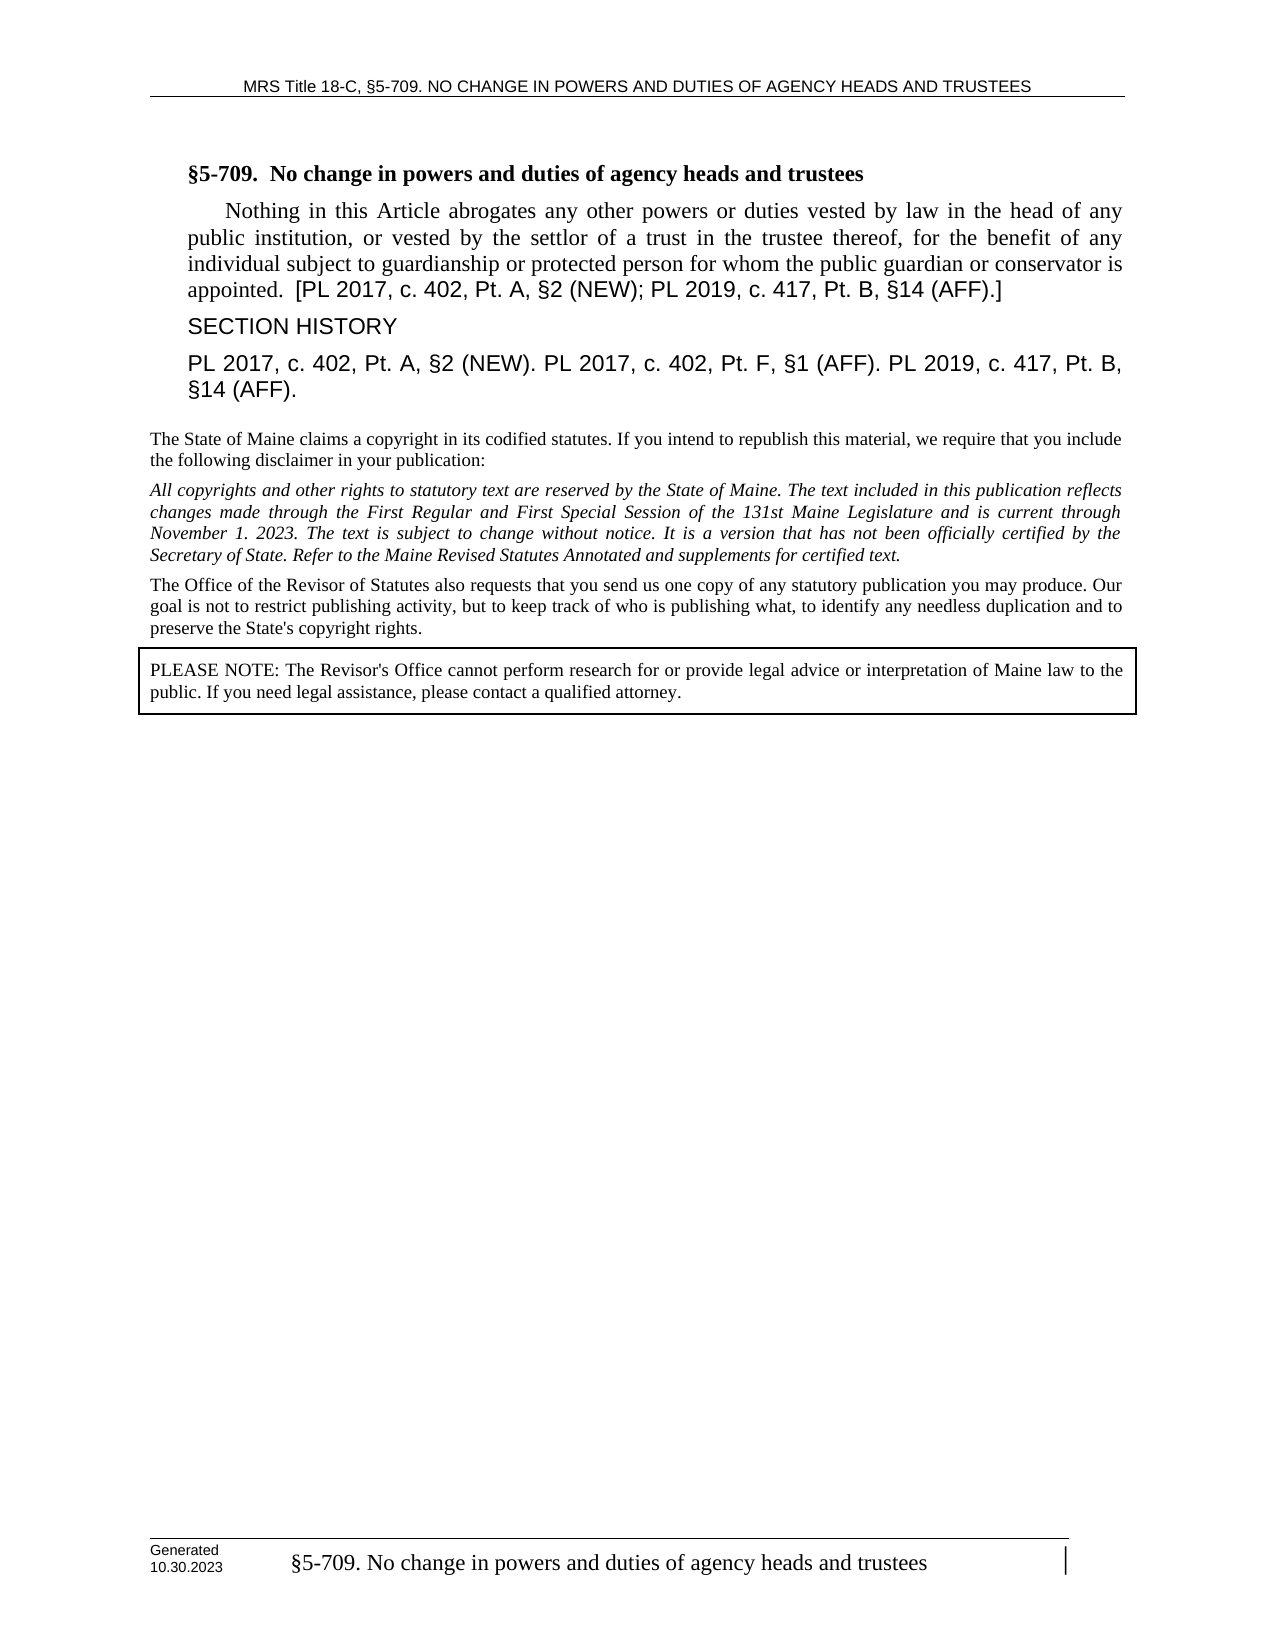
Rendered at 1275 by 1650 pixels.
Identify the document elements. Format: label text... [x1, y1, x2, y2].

text PLEASE NOTE: The Revisor's Office cannot perform research for or provide legal advice or interpretation of Maine law to the public. If you need legal assistance, please contact a qualified attorney. [140, 649, 1135, 713]
text §5-709. No change in powers and duties of agency heads and trustees [187, 160, 1125, 187]
text PL 2017, c. 402, Pt. A, §2 (NEW). PL 2017, c. 402, Pt. F, §1 (AFF). PL 2019, c. 417, Pt. B, §14 (AFF). [187, 350, 1125, 403]
text All copyrights and other rights to statutory text are reserved by the State of Maine. The text included in this publication reflects changes made through the First Regular and First Special Session of the 131st Maine Legislature and is current through November 1. 2023 . The text is subject to change without notice. It is a version that has not been officially certified by the Secretary of State. Refer to the Maine Revised Statutes Annotated and supplements for certified text. [150, 479, 1125, 565]
text The State of Maine claims a copyright in its codified statutes. If you intend to republish this material, we require that you include the following disclaimer in your publication: [150, 428, 1125, 471]
text The Office of the Revisor of Statutes also requests that you send us one copy of any statutory publication you may produce. Our goal is not to restrict publishing activity, but to keep track of who is publishing what, to identify any needless duplication and to preserve the State's copyright rights. [150, 574, 1125, 638]
text SECTION HISTORY [187, 313, 1125, 339]
text Nothing in this Article abrogates any other powers or duties vested by law in the head of any public institution, or vested by the settlor of a trust in the trustee thereof, for the benefit of any individual subject to guardianship or protected person for whom the public guardian or conservator is appointed. [PL 2017, c. 402, Pt. A, §2 (NEW); PL 2019, c. 417, Pt. B, §14 (AFF).] [187, 197, 1125, 303]
